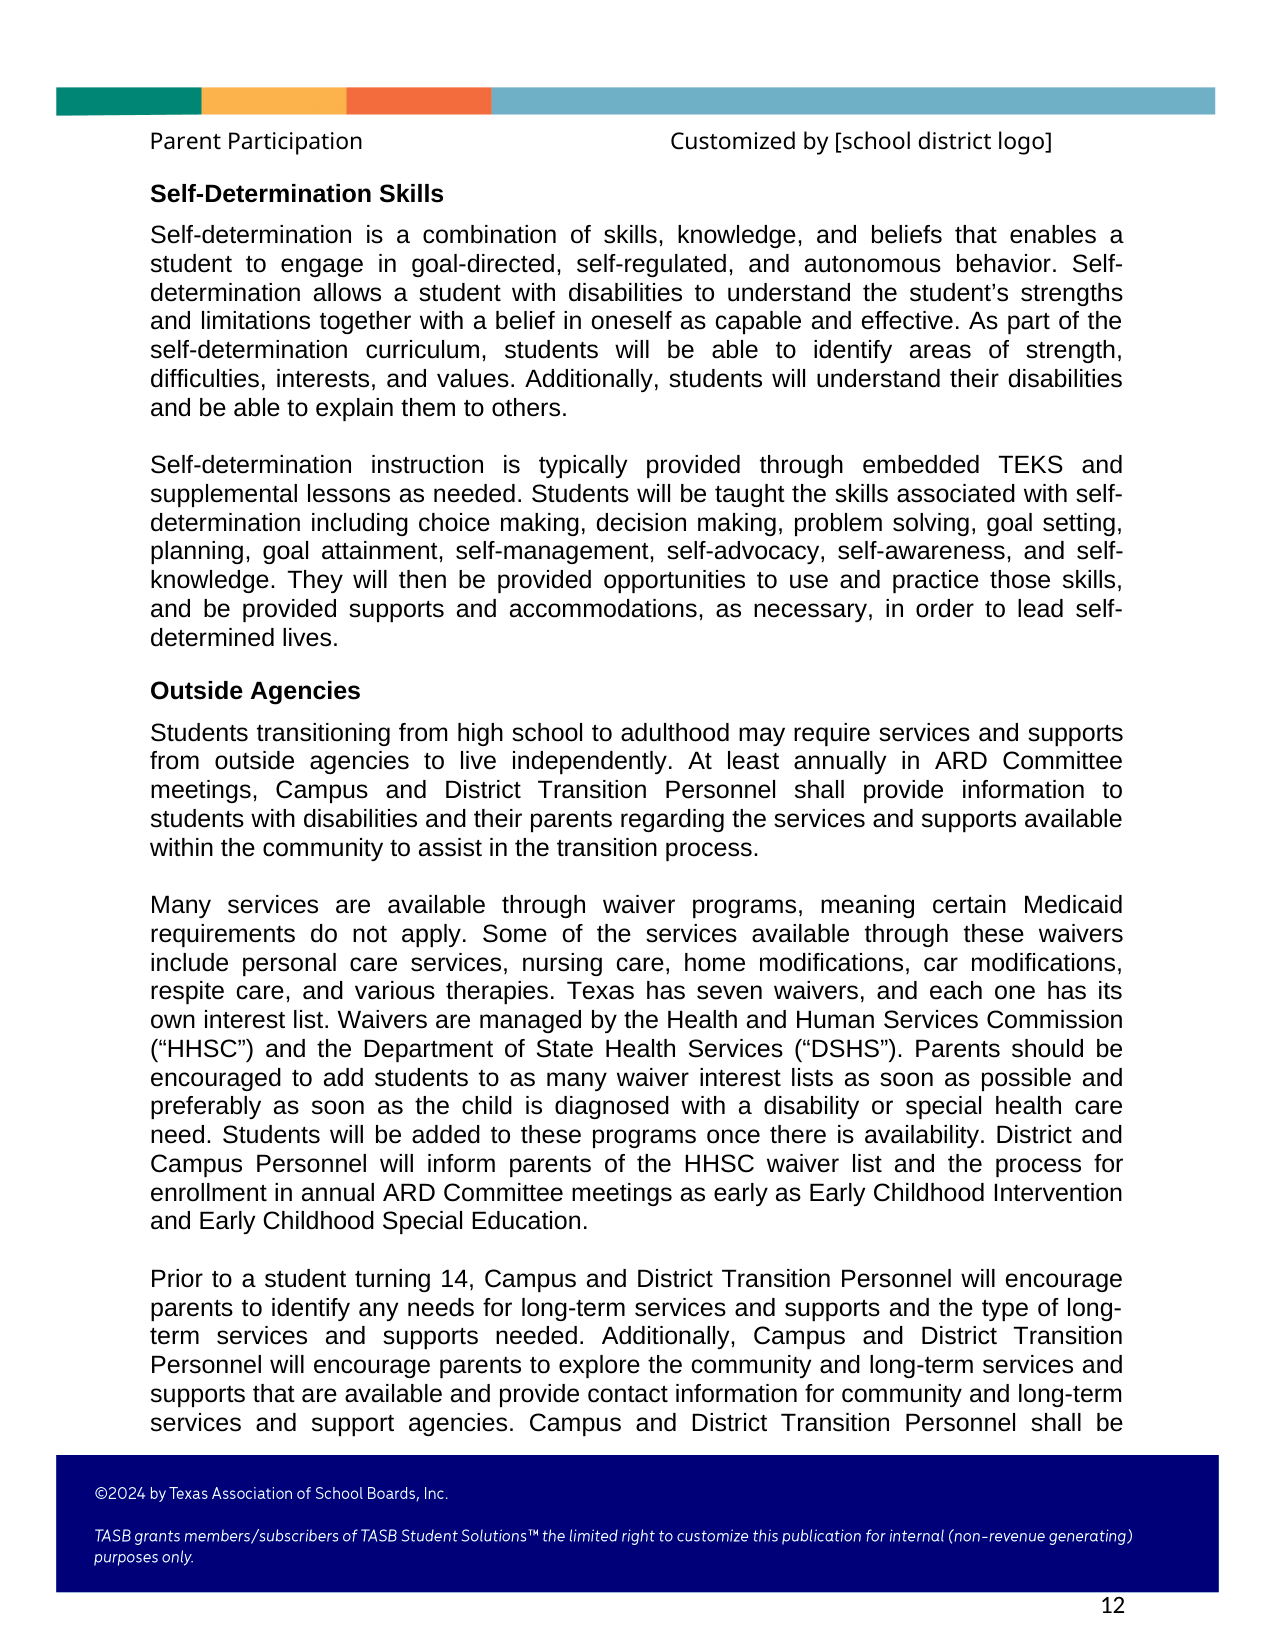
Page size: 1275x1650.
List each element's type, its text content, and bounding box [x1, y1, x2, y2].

text Many services are available through waiver programs, meaning certain Medicaid requirements do not apply. Some of the services available through these waivers include personal care services, nursing care, home modifications, car modifications, respite care, and various therapies. Texas has seven waivers, and each one has its own interest list. Waivers are managed by the Health and Human Services Commission (“HHSC”) and the Department of State Health Services (“DSHS”). Parents should be encouraged to add students to as many waiver interest lists as soon as possible and preferably as soon as the child is diagnosed with a disability or special health care need. Students will be added to these programs once there is availability. District and Campus Personnel will inform parents of the HHSC waiver list and the process for enrollment in annual ARD Committee meetings as early as Early Childhood Intervention and Early Childhood Special Education. [150, 890, 1125, 1235]
picture [0, 1424, 1275, 1598]
text Students transitioning from high school to adulthood may require services and supports from outside agencies to live independently. At least annually in ARD Committee meetings, Campus and District Transition Personnel shall provide information to students with disabilities and their parents regarding the services and supports available within the community to assist in the transition process. [150, 717, 1125, 861]
subtitle Outside Agencies [150, 676, 1125, 705]
text Self-determination instruction is typically provided through embedded TEKS and supplemental lessons as needed. Students will be taught the skills associated with self-determination including choice making, decision making, problem solving, goal setting, planning, goal attainment, self-management, self-advocacy, self-awareness, and self-knowledge. They will then be provided opportunities to use and practice those skills, and be provided supports and accommodations, as necessary, in order to lead self-determined lives. [150, 450, 1125, 651]
text Self-determination is a combination of skills, knowledge, and beliefs that enables a student to engage in goal-directed, self-regulated, and autonomous behavior. Self-determination allows a student with disabilities to understand the student’s strengths and limitations together with a belief in oneself as capable and effective. As part of the self-determination curriculum, students will be able to identify areas of strength, difficulties, interests, and values. Additionally, students will understand their disabilities and be able to explain them to others. [150, 220, 1125, 421]
picture [0, 0, 1271, 152]
subtitle Self-Determination Skills [150, 150, 1125, 207]
